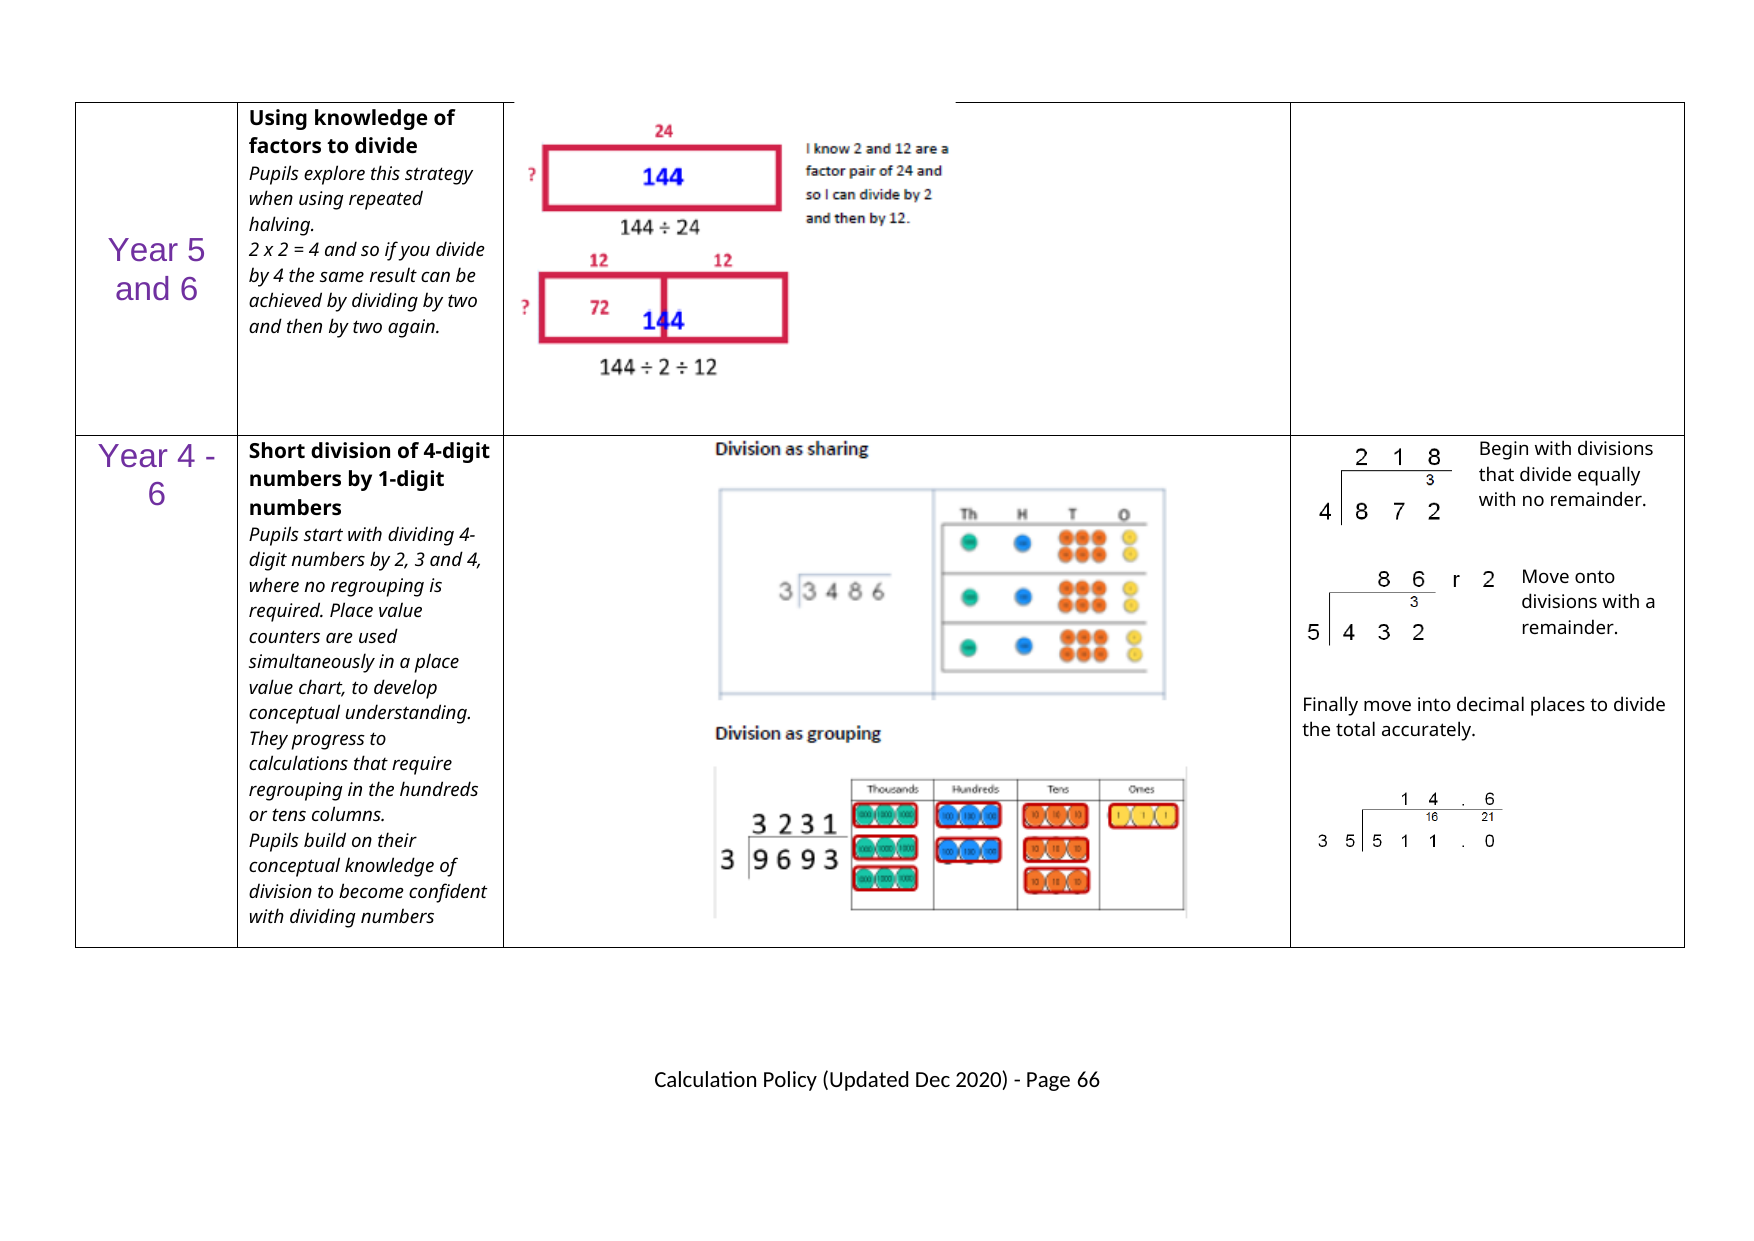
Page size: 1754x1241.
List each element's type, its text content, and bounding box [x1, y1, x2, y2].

table_cell Using knowledge of factors to divide Pupils explore this strategy when using repeated halving. 2 x 2 = 4 and so if you divide by 4 the same result can be achieved by dividing by two and then by two again. [238, 103, 503, 435]
table_cell [504, 436, 1290, 947]
picture [709, 438, 1194, 944]
picture [1305, 780, 1504, 855]
table_cell Year 5 and 6 [76, 103, 237, 435]
table_cell Begin with divisions that divide equally with no remainder. Move onto divisions with a remainder. Finally move into decimal places to divide the total accurately. [1291, 436, 1684, 947]
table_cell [238, 436, 503, 947]
table_cell [1291, 103, 1684, 435]
table_cell Year 4 - 6 [76, 436, 237, 947]
picture [1298, 560, 1503, 648]
picture [514, 102, 956, 386]
table_cell [504, 103, 1290, 435]
